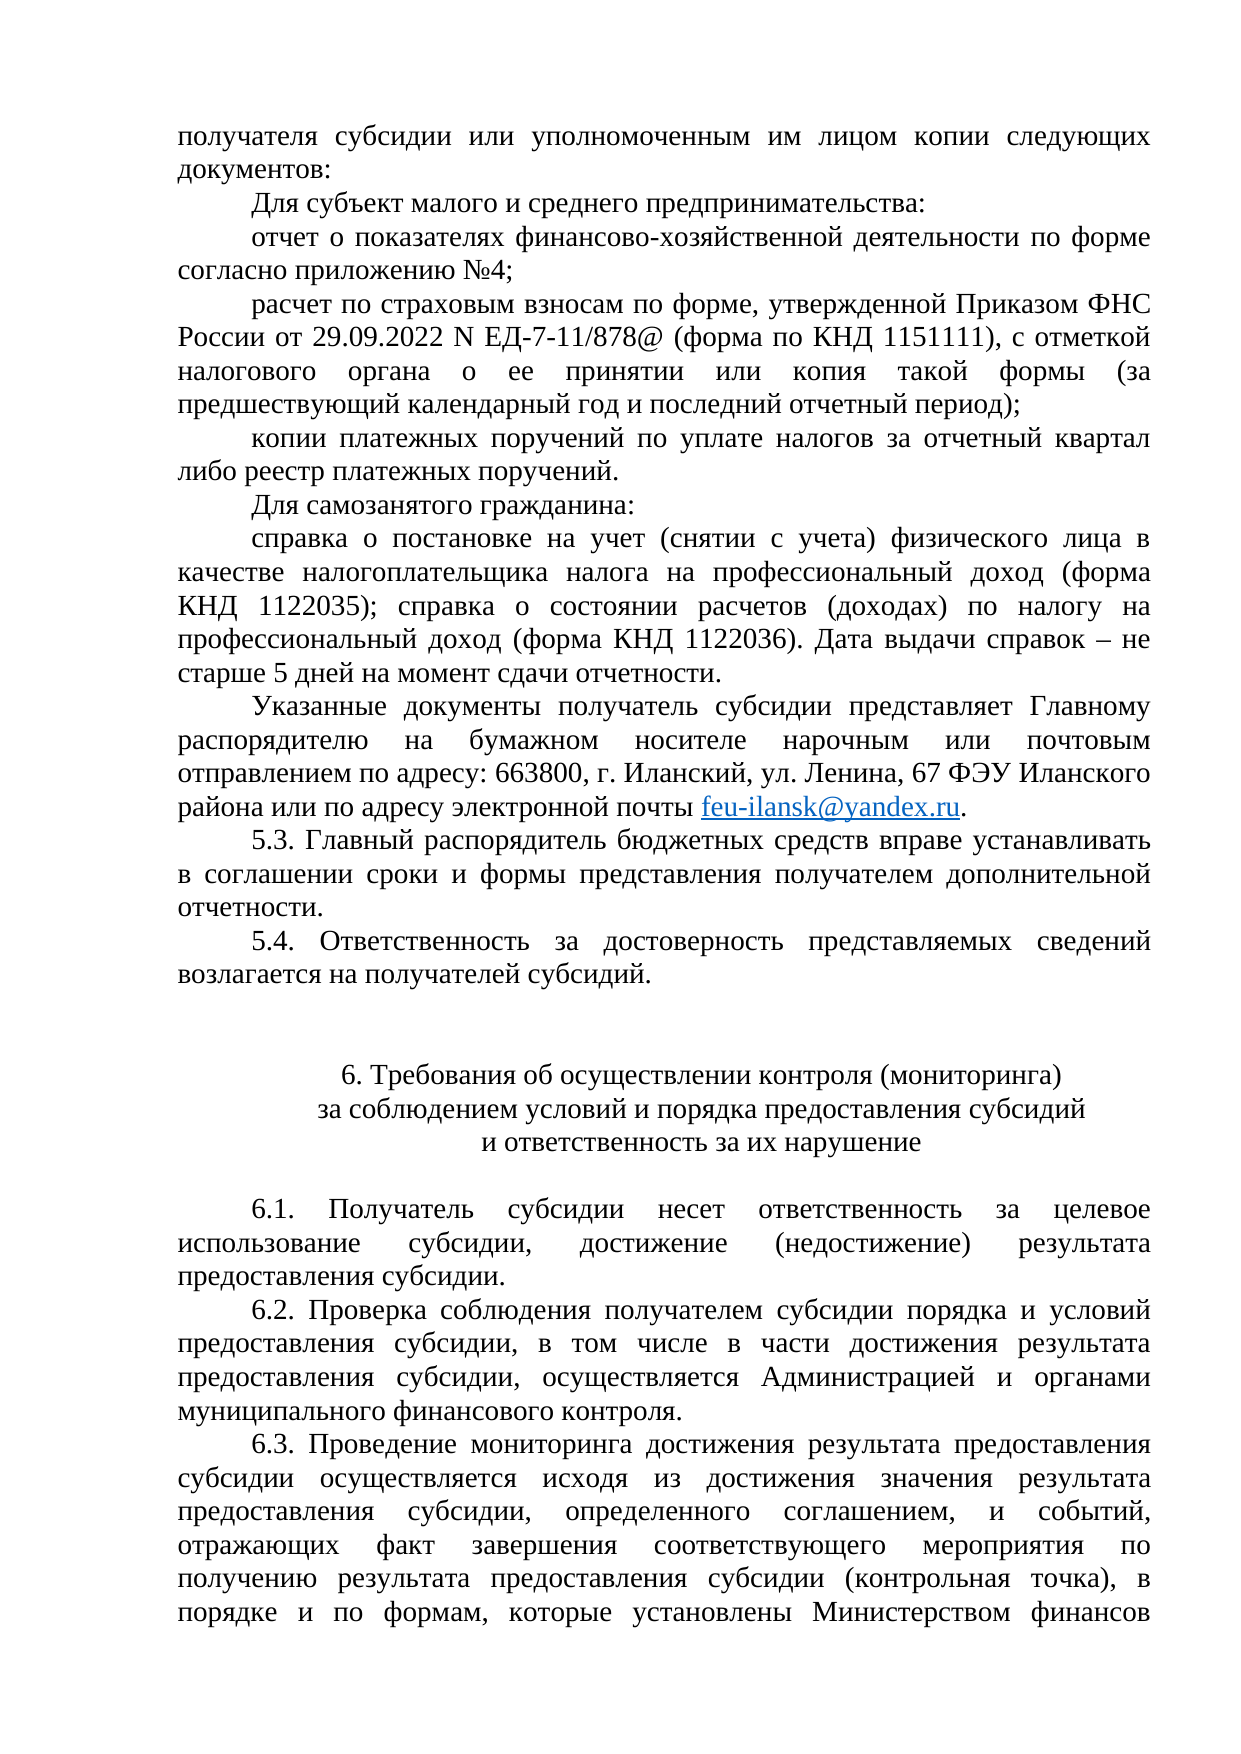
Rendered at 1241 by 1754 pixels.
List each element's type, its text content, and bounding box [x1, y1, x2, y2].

text копии платежных поручений по уплате налогов за отчетный квартал либо реестр платежных поручений. [177, 420, 1152, 487]
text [177, 118, 1152, 185]
text отчет о показателях финансово-хозяйственной деятельности по форме согласно приложению №4; [177, 219, 1152, 286]
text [177, 1426, 1152, 1627]
text расчет по страховым взносам по форме, утвержденной Приказом ФНС России от 29.09.2022 N ЕД-7-11/878@ (форма по КНД 1151111), с отметкой налогового органа о ее принятии или копия такой формы (за предшествующий календарный год и последний отчетный период); [177, 286, 1152, 420]
text Указанные документы получатель субсидии представляет Главному распорядителю на бумажном носителе нарочным или почтовым отправлением по адресу: 663800, г. Иланский, ул. Ленина, 67 ФЭУ Иланского района или по адресу электронной почты feu-ilansk@yandex.ru. [177, 688, 1152, 822]
text 6.2. Проверка соблюдения получателем субсидии порядка и условий предоставления субсидии, в том числе в части достижения результата предоставления субсидии, осуществляется Администрацией и органами муниципального финансового контроля. [177, 1292, 1152, 1426]
text Для самозанятого гражданина: [177, 487, 1152, 521]
text Для субъект малого и среднего предпринимательства: [177, 185, 1152, 219]
text справка о постановке на учет (снятии с учета) физического лица в качестве налогоплательщика налога на профессиональный доход (форма КНД 1122035); справка о состоянии расчетов (доходах) по налогу на профессиональный доход (форма КНД 1122036). Дата выдачи справок – не старше 5 дней на момент сдачи отчетности. [177, 521, 1152, 688]
text 6.1. Получатель субсидии несет ответственность за целевое использование субсидии, достижение (недостижение) результата предоставления субсидии. [177, 1191, 1152, 1292]
text 5.3. Главный распорядитель бюджетных средств вправе устанавливать в соглашении сроки и формы представления получателем дополнительной отчетности. [177, 822, 1152, 923]
text и ответственность за их нарушение [177, 1124, 1152, 1158]
text 6. Требования об осуществлении контроля (мониторинга) [177, 1057, 1152, 1091]
text за соблюдением условий и порядка предоставления субсидий [177, 1091, 1152, 1124]
text 5.4. Ответственность за достоверность представляемых сведений возлагается на получателей субсидий. [177, 923, 1152, 990]
